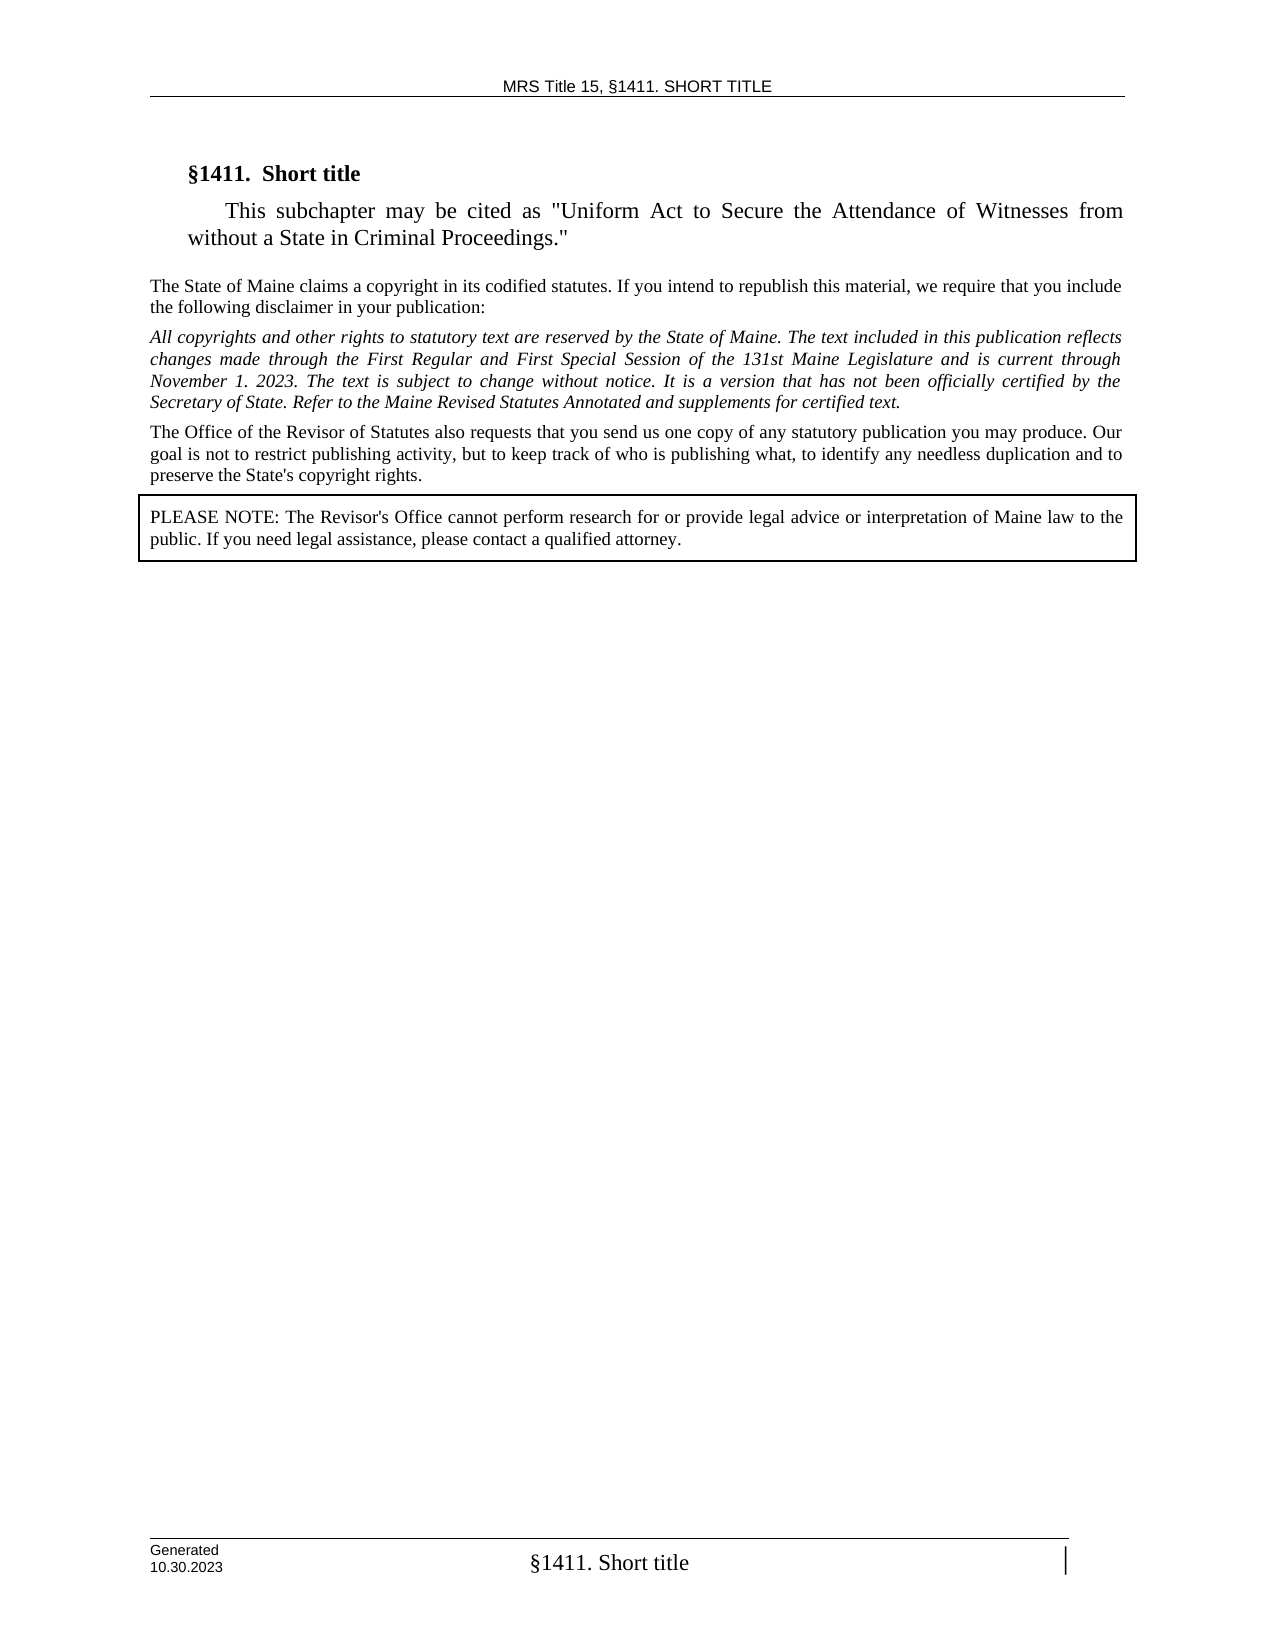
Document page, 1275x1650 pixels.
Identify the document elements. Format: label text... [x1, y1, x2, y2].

text The Office of the Revisor of Statutes also requests that you send us one copy of any statutory publication you may produce. Our goal is not to restrict publishing activity, but to keep track of who is publishing what, to identify any needless duplication and to preserve the State's copyright rights. [150, 421, 1125, 486]
text §1411. Short title [187, 160, 1125, 187]
text The State of Maine claims a copyright in its codified statutes. If you intend to republish this material, we require that you include the following disclaimer in your publication: [150, 275, 1125, 318]
text All copyrights and other rights to statutory text are reserved by the State of Maine. The text included in this publication reflects changes made through the First Regular and First Special Session of the 131st Maine Legislature and is current through November 1. 2023 . The text is subject to change without notice. It is a version that has not been officially certified by the Secretary of State. Refer to the Maine Revised Statutes Annotated and supplements for certified text. [150, 326, 1125, 413]
text PLEASE NOTE: The Revisor's Office cannot perform research for or provide legal advice or interpretation of Maine law to the public. If you need legal assistance, please contact a qualified attorney. [140, 496, 1135, 560]
text This subchapter may be cited as "Uniform Act to Secure the Attendance of Witnesses from without a State in Criminal Proceedings." [187, 197, 1125, 250]
